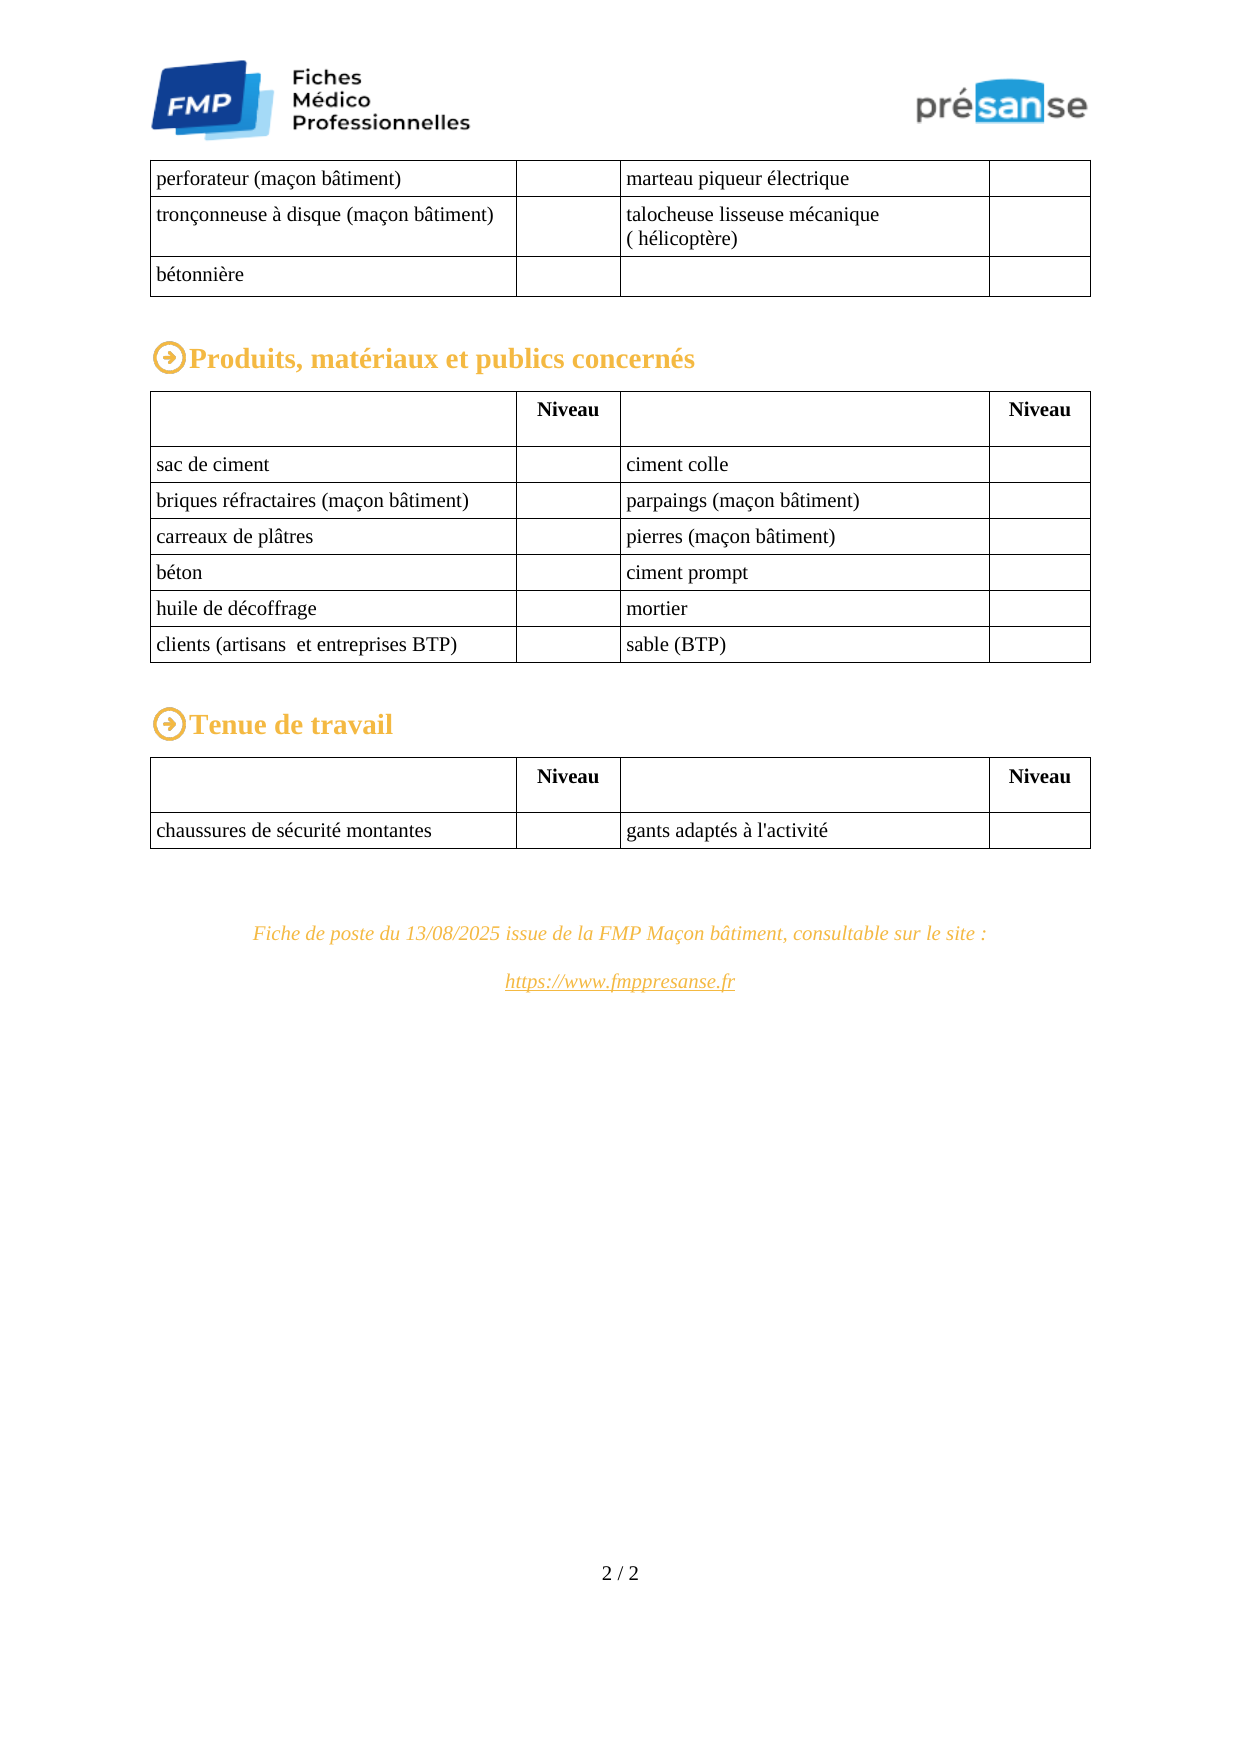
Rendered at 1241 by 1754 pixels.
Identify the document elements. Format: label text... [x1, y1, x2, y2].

table_cell [517, 813, 620, 848]
table_cell briques réfractaires (maçon bâtiment) [151, 483, 516, 518]
table_cell [990, 197, 1090, 256]
table_cell [990, 627, 1090, 662]
table_cell [621, 257, 989, 296]
table_cell [517, 627, 620, 662]
table_cell perforateur (maçon bâtiment) [151, 161, 516, 196]
table_cell tronçonneuse à disque (maçon bâtiment) [151, 197, 516, 256]
table_cell talocheuse lisseuse mécanique ( hélicoptère) [621, 197, 989, 256]
table_header Niveau [517, 392, 620, 446]
table_cell [990, 447, 1090, 482]
table_cell [517, 197, 620, 256]
table_cell ciment prompt [621, 555, 989, 590]
table_cell [517, 161, 620, 196]
table_cell [517, 447, 620, 482]
table_cell [517, 519, 620, 554]
table_cell huile de décoffrage [151, 591, 516, 626]
table_cell gants adaptés à l'activité [621, 813, 989, 848]
picture [150, 338, 189, 377]
table_header Niveau [990, 392, 1090, 446]
table_cell [990, 519, 1090, 554]
table_cell marteau piqueur électrique [621, 161, 989, 196]
table_cell [517, 257, 620, 296]
table_cell [990, 161, 1090, 196]
table_cell mortier [621, 591, 989, 626]
table_header [151, 392, 516, 446]
table_cell [990, 813, 1090, 848]
table_header Niveau [990, 758, 1090, 812]
table_cell [517, 483, 620, 518]
table_cell sac de ciment [151, 447, 516, 482]
table_cell parpaings (maçon bâtiment) [621, 483, 989, 518]
table_cell bétonnière [151, 257, 516, 296]
picture [916, 78, 1090, 124]
table_cell [990, 555, 1090, 590]
table_cell pierres (maçon bâtiment) [621, 519, 989, 554]
table_cell [990, 257, 1090, 296]
table_header [621, 392, 989, 446]
table_header [151, 758, 516, 812]
table_cell [990, 483, 1090, 518]
text Tenue de travail [189, 707, 1090, 741]
table_header [621, 758, 989, 812]
picture [150, 59, 471, 142]
text Produits, matériaux et publics concernés [189, 341, 1090, 374]
table_cell [517, 591, 620, 626]
picture [150, 704, 189, 744]
table_cell ciment colle [621, 447, 989, 482]
table_cell chaussures de sécurité montantes [151, 813, 516, 848]
table_cell béton [151, 555, 516, 590]
table_cell [517, 555, 620, 590]
table_cell carreaux de plâtres [151, 519, 516, 554]
table_header Niveau [517, 758, 620, 812]
table_cell clients (artisans et entreprises BTP) [151, 627, 516, 662]
table_cell sable (BTP) [621, 627, 989, 662]
table_cell [990, 591, 1090, 626]
text Fiche de poste du 13/08/2025 issue de la FMP Maçon bâtiment, consultable sur le site : https://www.fmppresanse.fr [150, 921, 1090, 993]
